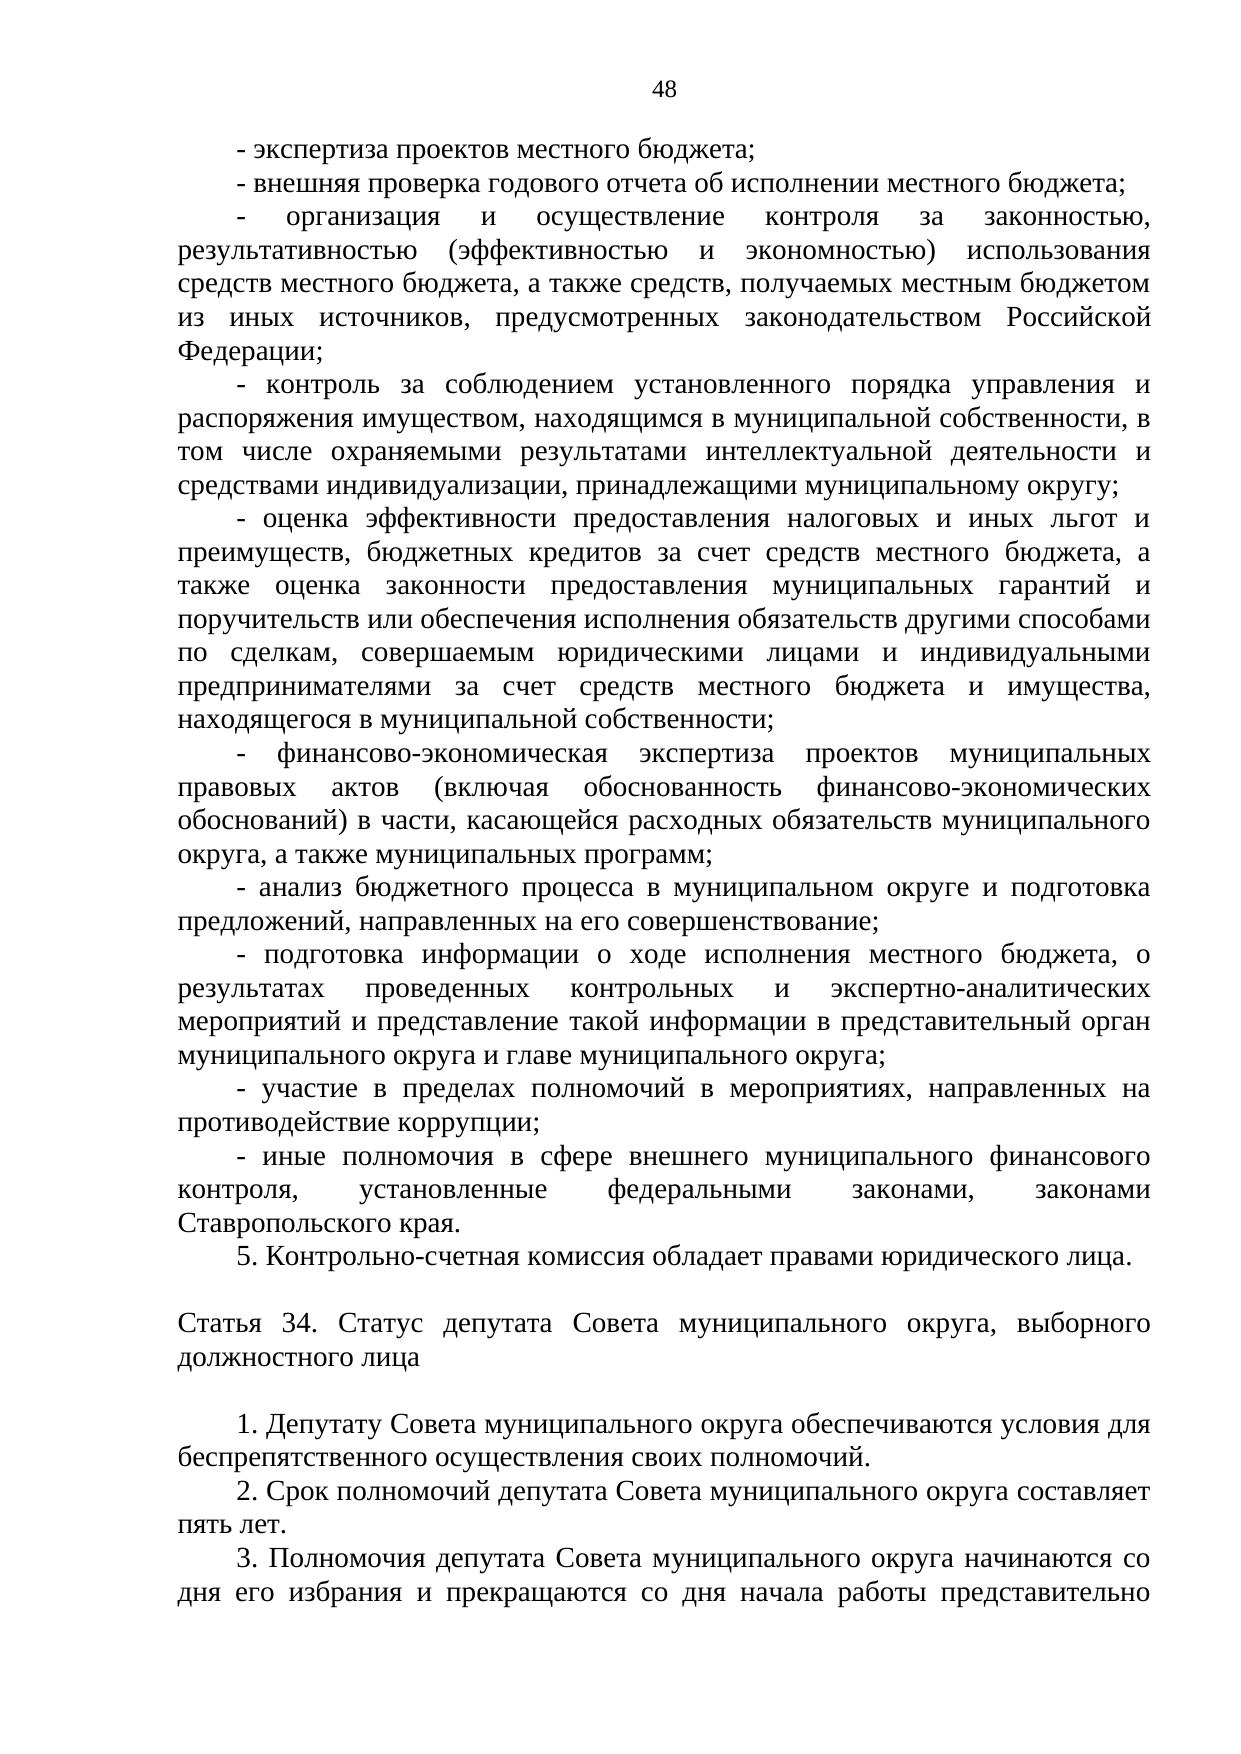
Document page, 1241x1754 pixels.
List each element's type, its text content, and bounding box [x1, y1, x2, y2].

text 2. Срок полномочий депутата Совета муниципального округа составляет пять лет. [177, 1473, 1152, 1540]
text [177, 1540, 1152, 1607]
text - контроль за соблюдением установленного порядка управления и распоряжения имуществом, находящимся в муниципальной собственности, в том числе охраняемыми результатами интеллектуальной деятельности и средствами индивидуализации, принадлежащими муниципальному округу; [177, 366, 1152, 500]
text - внешняя проверка годового отчета об исполнении местного бюджета; [177, 165, 1152, 198]
text - подготовка информации о ходе исполнения местного бюджета, о результатах проведенных контрольных и экспертно-аналитических мероприятий и представление такой информации в представительный орган муниципального округа и главе муниципального округа; [177, 936, 1152, 1071]
text - иные полномочия в сфере внешнего муниципального финансового контроля, установленные федеральными законами, законами Ставропольского края. [177, 1138, 1152, 1238]
text - оценка эффективности предоставления налоговых и иных льгот и преимуществ, бюджетных кредитов за счет средств местного бюджета, а также оценка законности предоставления муниципальных гарантий и поручительств или обеспечения исполнения обязательств другими способами по сделкам, совершаемым юридическими лицами и индивидуальными предпринимателями за счет средств местного бюджета и имущества, находящегося в муниципальной собственности; [177, 500, 1152, 735]
text - анализ бюджетного процесса в муниципальном округе и подготовка предложений, направленных на его совершенствование; [177, 869, 1152, 936]
text 1. Депутату Совета муниципального округа обеспечиваются условия для беспрепятственного осуществления своих полномочий. [177, 1406, 1152, 1473]
text Статья 34. Статус депутата Совета муниципального округа, выборного должностного лица [177, 1305, 1152, 1372]
text - экспертиза проектов местного бюджета; [177, 131, 1152, 165]
text - организация и осуществление контроля за законностью, результативностью (эффективностью и экономностью) использования средств местного бюджета, а также средств, получаемых местным бюджетом из иных источников, предусмотренных законодательством Российской Федерации; [177, 198, 1152, 366]
text 5. Контрольно-счетная комиссия обладает правами юридического лица. [177, 1238, 1152, 1272]
text - финансово-экономическая экспертиза проектов муниципальных правовых актов (включая обоснованность финансово-экономических обоснований) в части, касающейся расходных обязательств муниципального округа, а также муниципальных программ; [177, 735, 1152, 869]
text - участие в пределах полномочий в мероприятиях, направленных на противодействие коррупции; [177, 1071, 1152, 1138]
